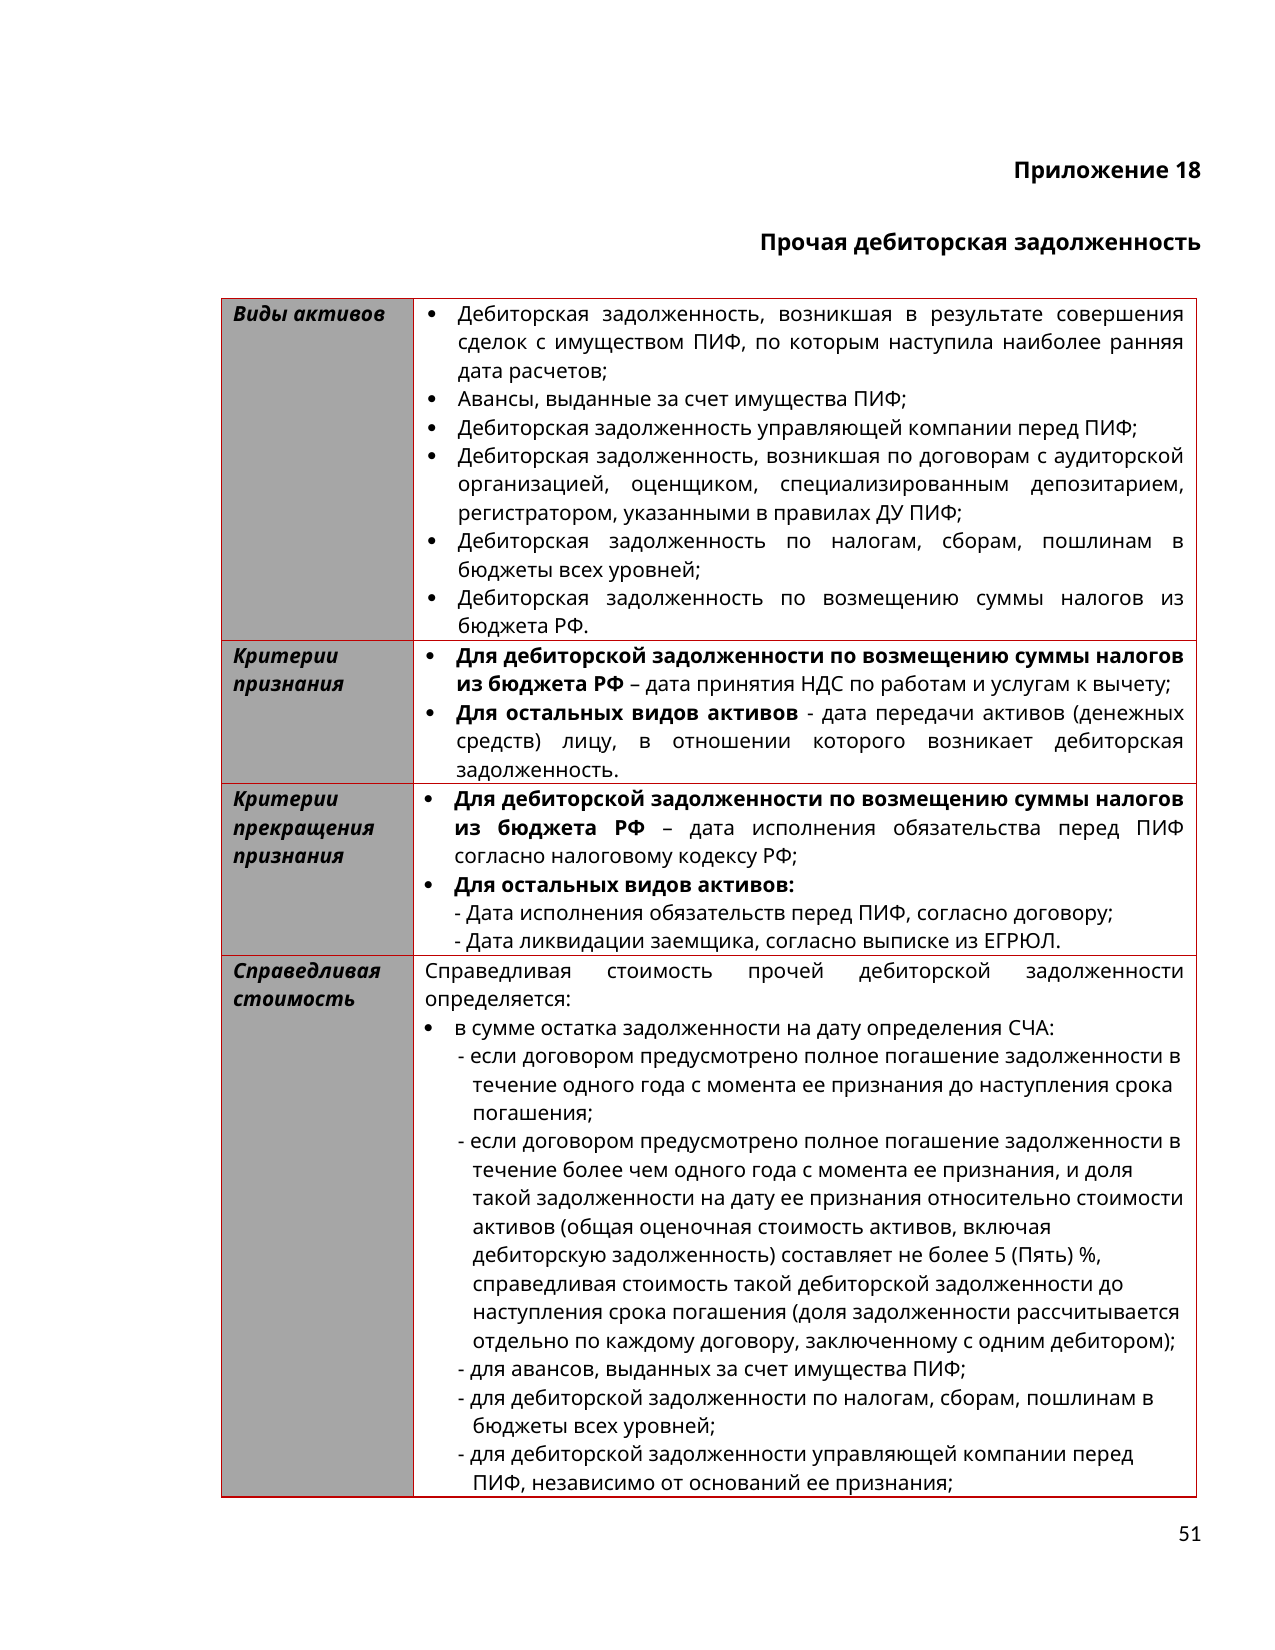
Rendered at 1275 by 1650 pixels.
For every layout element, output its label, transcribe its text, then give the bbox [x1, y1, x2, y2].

table_cell Для дебиторской задолженности по возмещению суммы налогов из бюджета РФ – дата принятия НДС по работам и услугам к вычету; Для остальных видов активов - дата передачи активов (денежных средств) лицу, в отношении которого возникает дебиторская задолженность. [414, 641, 1196, 783]
table_cell Для дебиторской задолженности по возмещению суммы налогов из бюджета РФ – дата исполнения обязательства перед ПИФ согласно налоговому кодексу РФ; Для остальных видов активов: - Дата исполнения обязательств перед ПИФ, согласно договору; - Дата ликвидации заемщика, согласно выписке из ЕГРЮЛ. [414, 784, 1196, 955]
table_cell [222, 956, 413, 1496]
table_header Виды активов [222, 299, 413, 640]
text Приложение 18 [177, 154, 1201, 185]
list Прочая дебиторская задолженность [177, 226, 1201, 257]
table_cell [414, 956, 1196, 1496]
table_header Дебиторская задолженность, возникшая в результате совершения сделок с имуществом ПИФ, по которым наступила наиболее ранняя дата расчетов; Авансы, выданные за счет имущества ПИФ; Дебиторская задолженность управляющей компании перед ПИФ; Дебиторская задолженность, возникшая по договорам с аудиторской организацией, оценщиком, специализированным депозитарием, регистратором, указанными в правилах ДУ ПИФ; Дебиторская задолженность по налогам, сборам, пошлинам в бюджеты всех уровней; Дебиторская задолженность по возмещению суммы налогов из бюджета РФ. [414, 299, 1196, 640]
table_cell Критерии прекращения признания [222, 784, 413, 955]
table_cell Критерии признания [222, 641, 413, 783]
